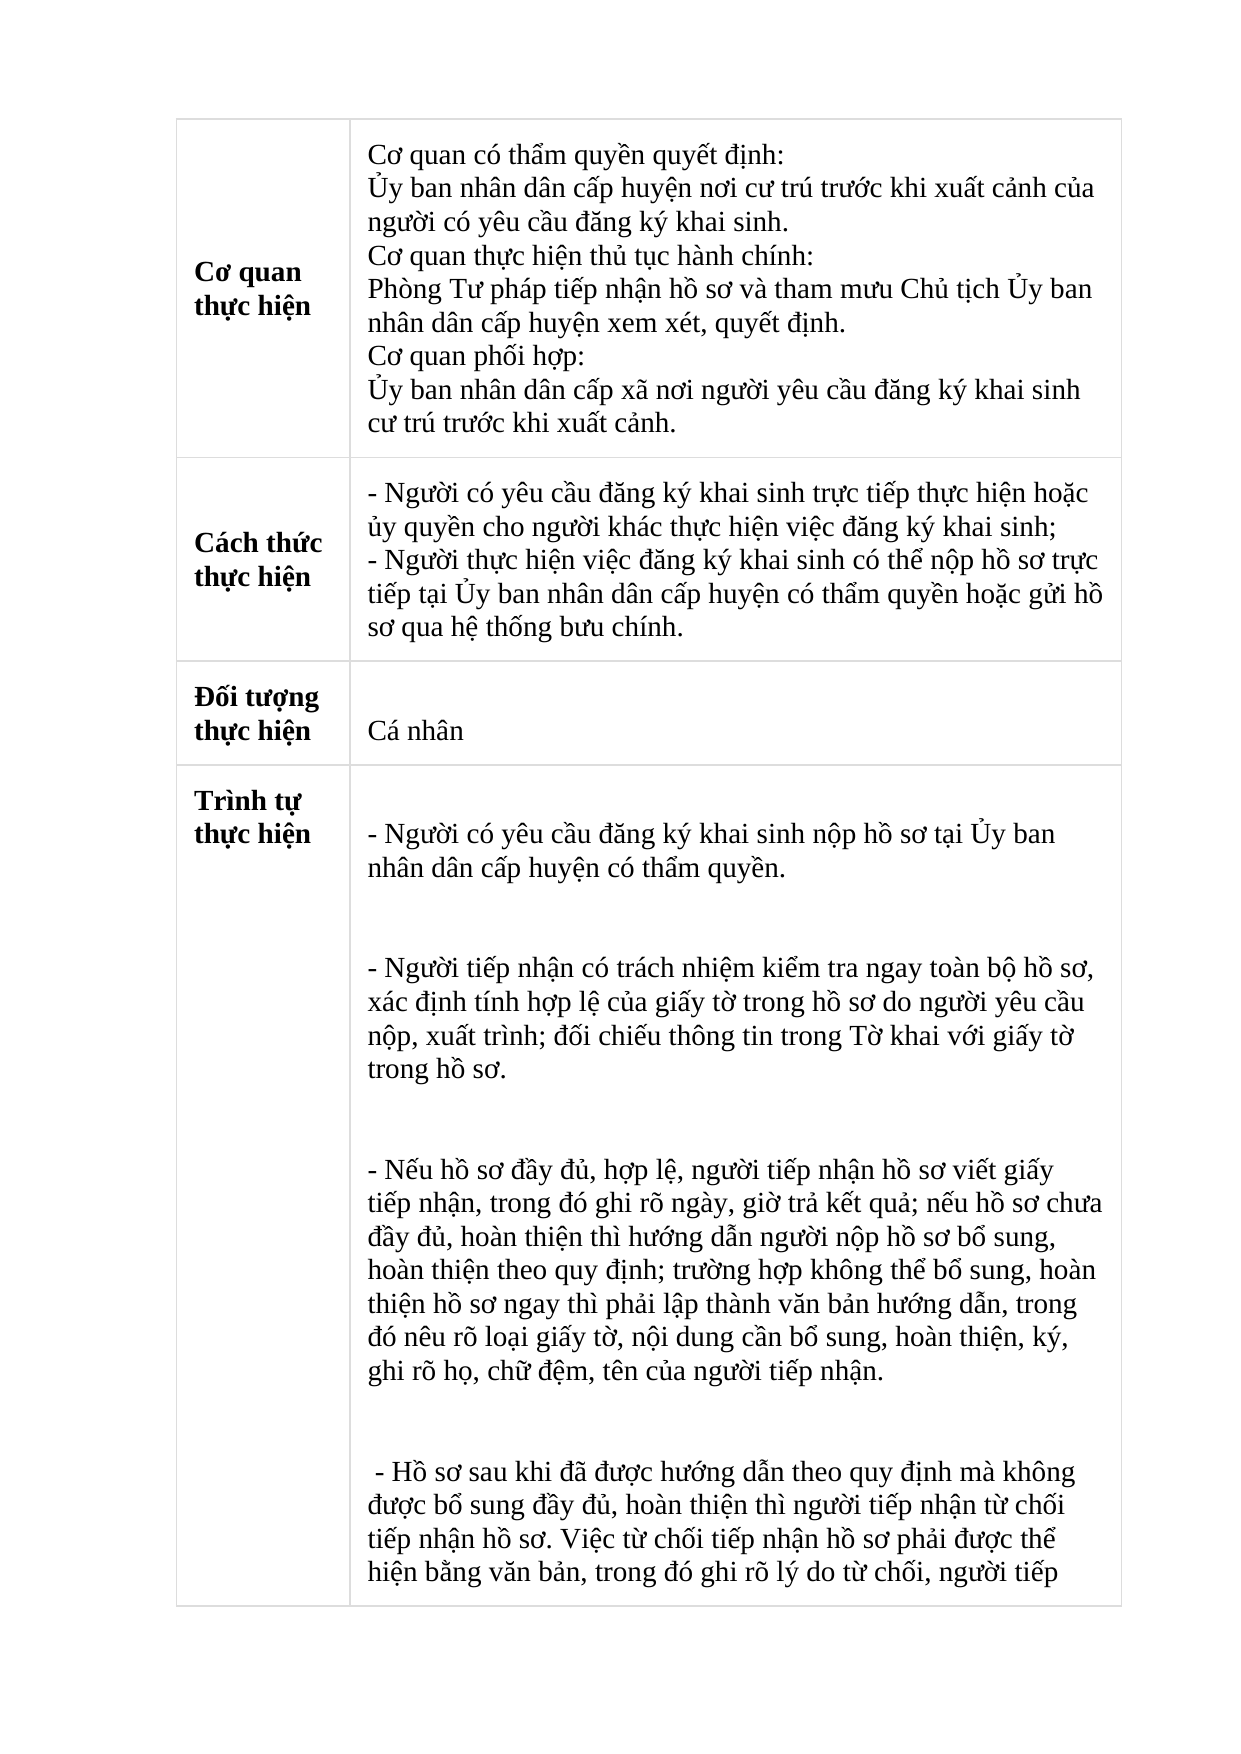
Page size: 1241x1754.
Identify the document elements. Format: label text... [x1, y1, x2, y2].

table_cell Trình tự thực hiện [177, 766, 349, 1605]
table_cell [351, 766, 1121, 1605]
table_cell Cơ quan thực hiện [177, 120, 349, 456]
table_cell Cá nhân [351, 662, 1121, 764]
table_cell - Người có yêu cầu đăng ký khai sinh trực tiếp thực hiện hoặc ủy quyền cho người khác thực hiện việc đăng ký khai sinh; - Người thực hiện việc đăng ký khai sinh có thể nộp hồ sơ trực tiếp tại Ủy ban nhân dân cấp huyện có thẩm quyền hoặc gửi hồ sơ qua hệ thống bưu chính. [351, 458, 1121, 660]
table_cell Đối tượng thực hiện [177, 662, 349, 764]
table_cell Cơ quan có thẩm quyền quyết định: Ủy ban nhân dân cấp huyện nơi cư trú trước khi xuất cảnh của người có yêu cầu đăng ký khai sinh. Cơ quan thực hiện thủ tục hành chính: Phòng Tư pháp tiếp nhận hồ sơ và tham mưu Chủ tịch Ủy ban nhân dân cấp huyện xem xét, quyết định. Cơ quan phối hợp: Ủy ban nhân dân cấp xã nơi người yêu cầu đăng ký khai sinh cư trú trước khi xuất cảnh. [351, 120, 1121, 456]
table_cell Cách thức thực hiện [177, 458, 349, 660]
